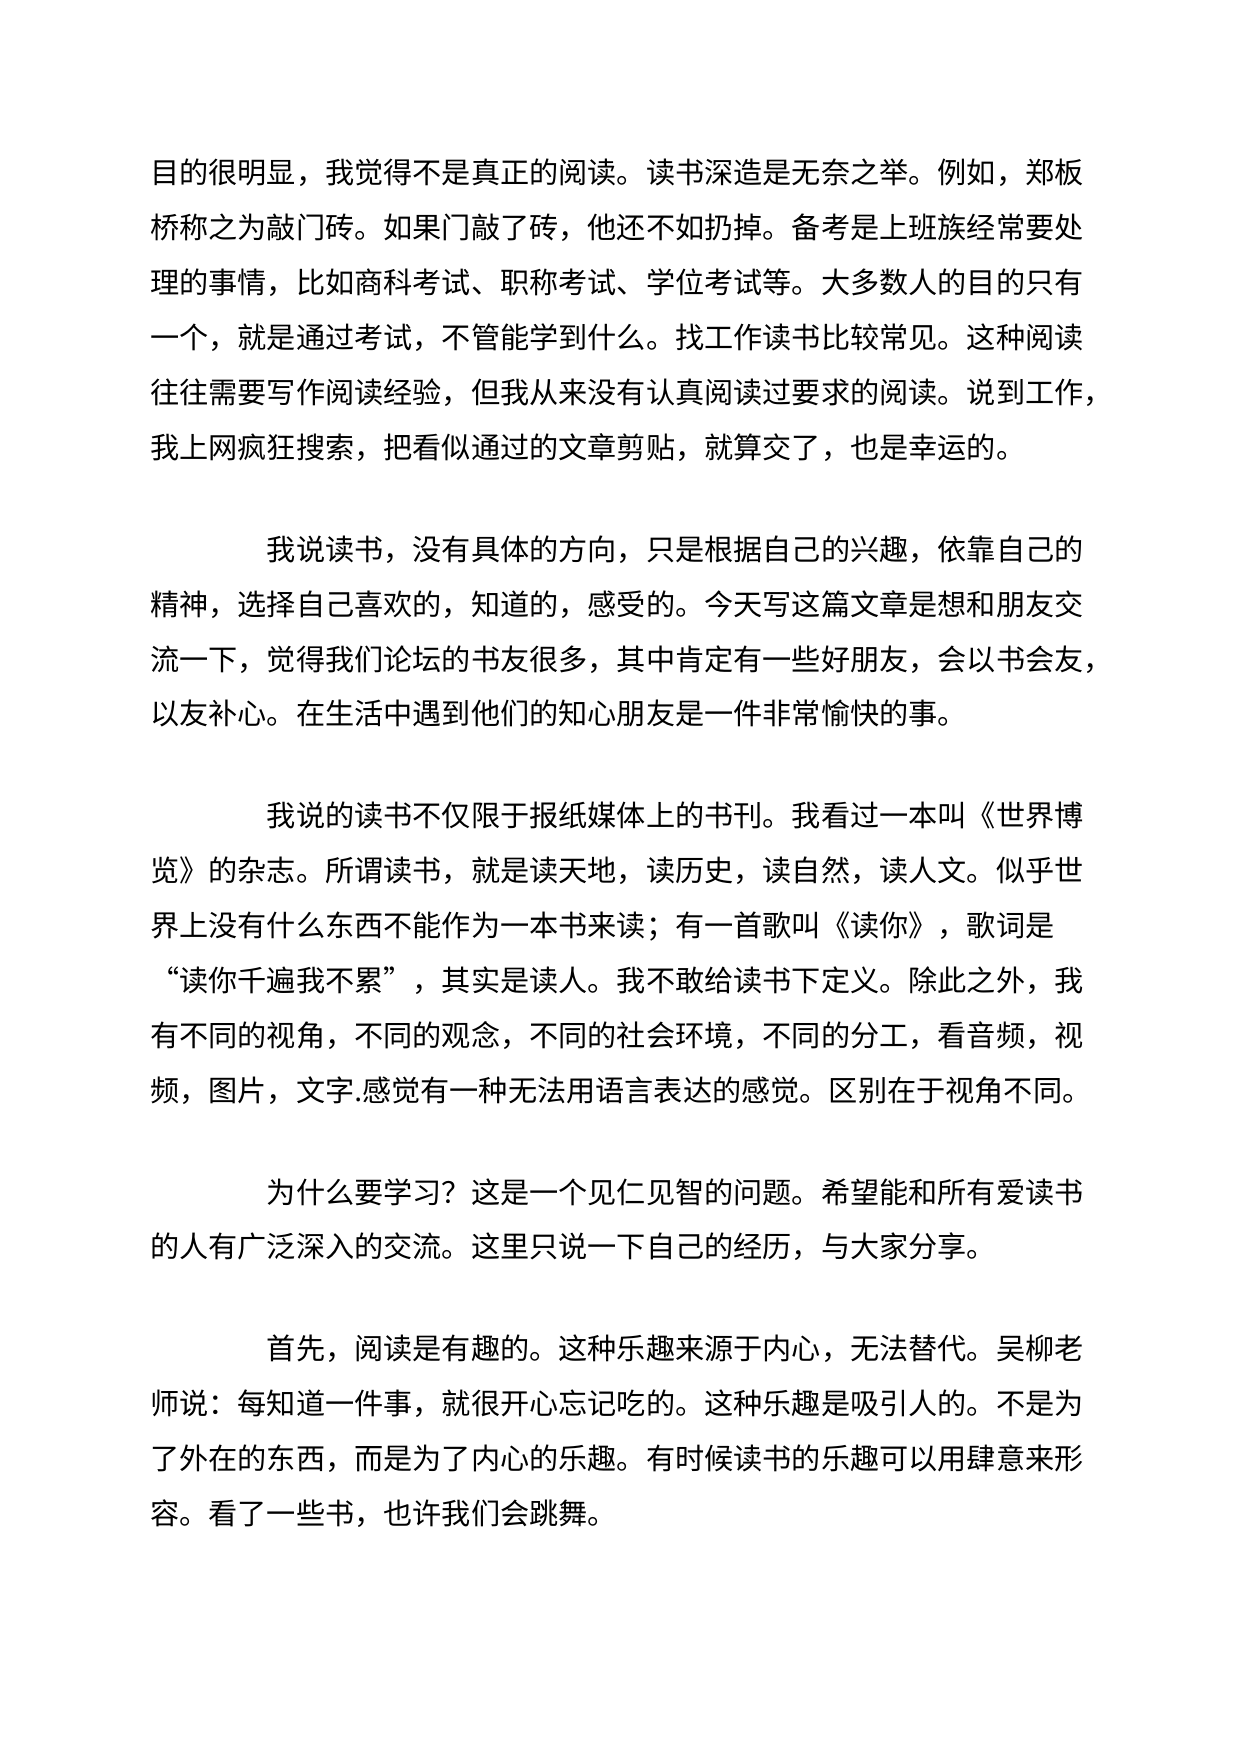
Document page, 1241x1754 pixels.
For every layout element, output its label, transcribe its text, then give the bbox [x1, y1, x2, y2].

text 为什么要学习？这是一个见仁见智的问题。希望能和所有爱读书的人有广泛深入的交流。这里只说一下自己的经历，与大家分享。 [150, 1169, 1090, 1266]
text 首先，阅读是有趣的。这种乐趣来源于内心，无法替代。吴柳老师说：每知道一件事，就很开心忘记吃的。这种乐趣是吸引人的。不是为了外在的东西，而是为了内心的乐趣。有时候读书的乐趣可以用肆意来形容。看了一些书，也许我们会跳舞。 [150, 1326, 1090, 1533]
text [150, 150, 1090, 467]
text 我说的读书不仅限于报纸媒体上的书刊。我看过一本叫《世界博览》的杂志。所谓读书，就是读天地，读历史，读自然，读人文。似乎世界上没有什么东西不能作为一本书来读；有一首歌叫《读你》，歌词是“读你千遍我不累”，其实是读人。我不敢给读书下定义。除此之外，我有不同的视角，不同的观念，不同的社会环境，不同的分工，看音频，视频，图片，文字.感觉有一种无法用语言表达的感觉。区别在于视角不同。 [150, 793, 1090, 1109]
text 我说读书，没有具体的方向，只是根据自己的兴趣，依靠自己的精神，选择自己喜欢的，知道的，感受的。今天写这篇文章是想和朋友交流一下，觉得我们论坛的书友很多，其中肯定有一些好朋友，会以书会友，以友补心。在生活中遇到他们的知心朋友是一件非常愉快的事。 [150, 526, 1090, 733]
